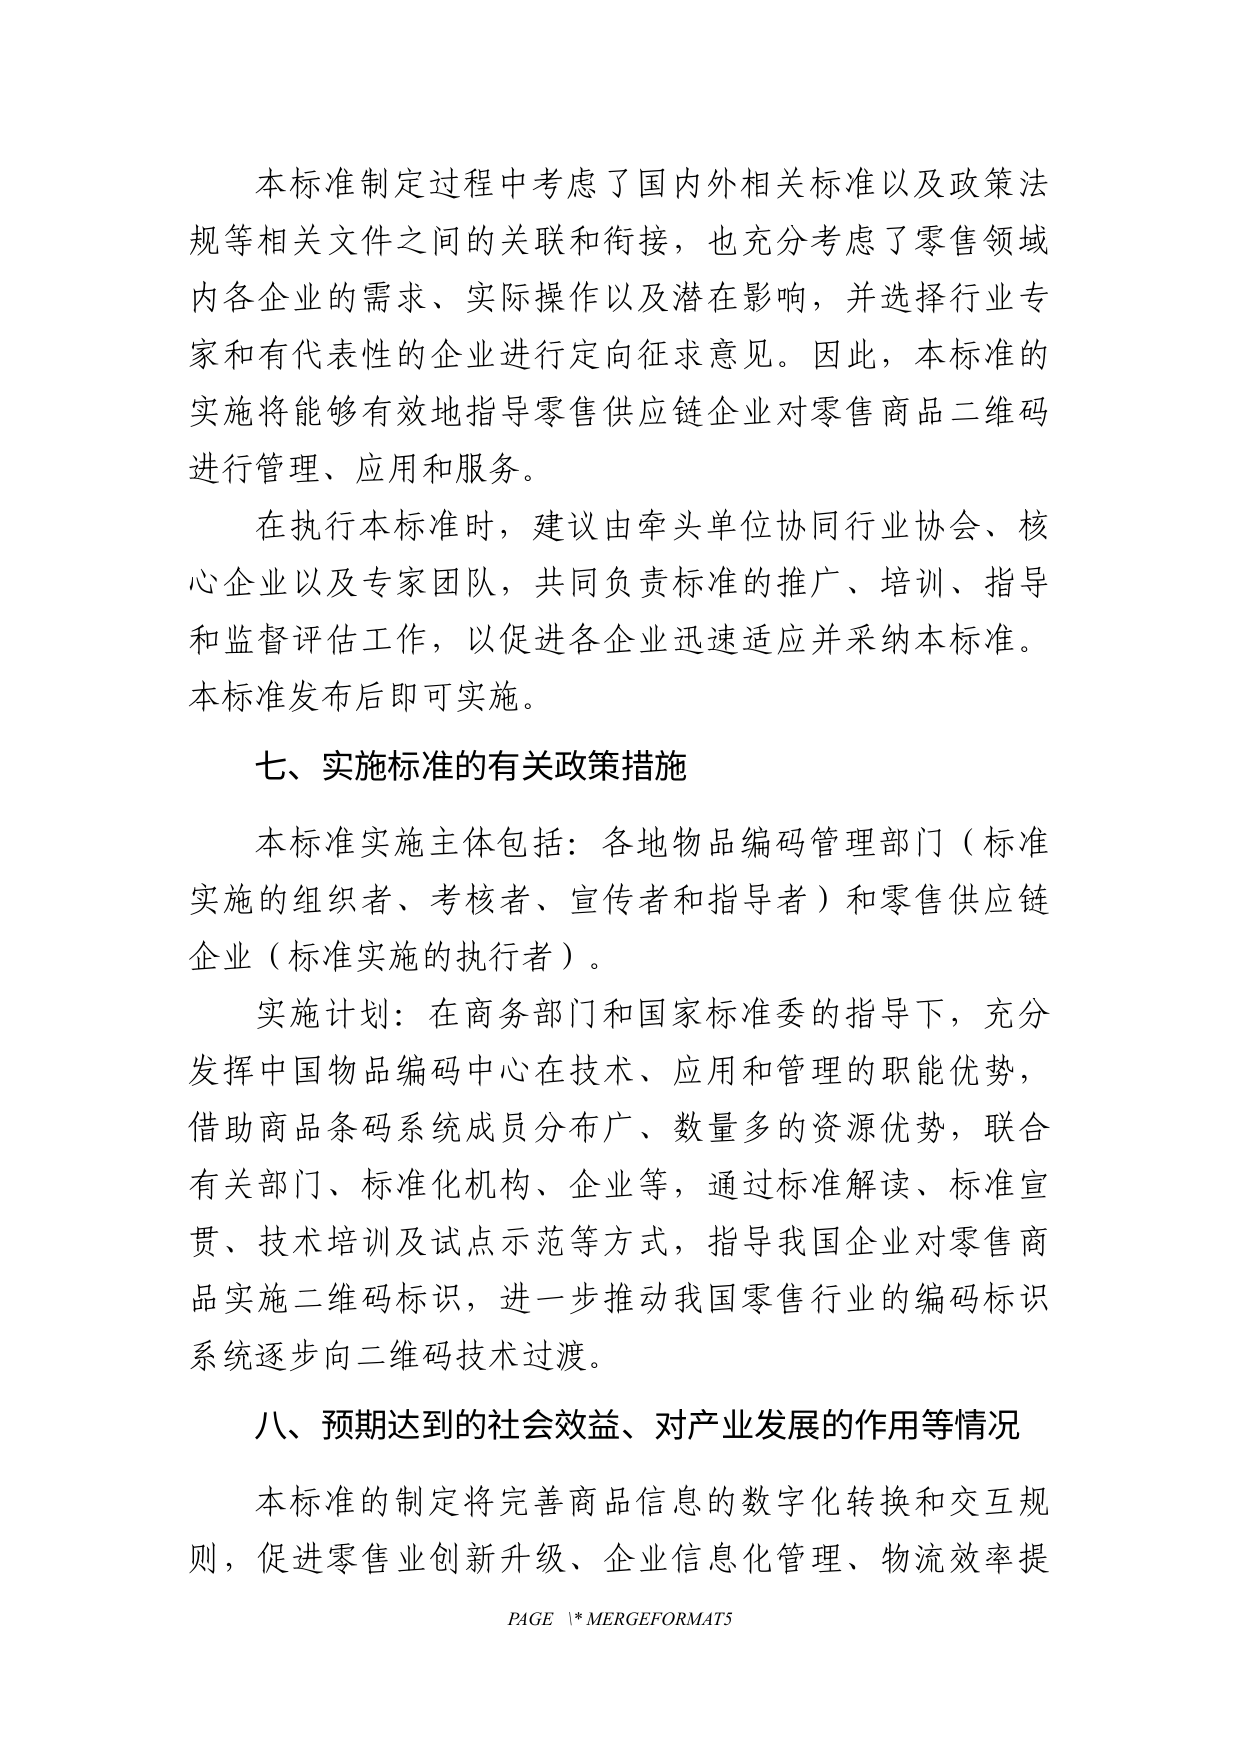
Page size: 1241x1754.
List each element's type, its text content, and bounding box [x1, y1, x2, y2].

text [187, 1480, 1053, 1575]
text 本标准实施主体包括：各地物品编码管理部门（标准实施的组织者、考核者、宣传者和指导者）和零售供应链企业（标准实施的执行者）。 [187, 821, 1053, 973]
text 七、实施标准的有关政策措施 [187, 732, 1053, 797]
text 实施计划：在商务部门和国家标准委的指导下，充分发挥中国物品编码中心在技术、应用和管理的职能优势，借助商品条码系统成员分布广、数量多的资源优势，联合有关部门、标准化机构、企业等，通过标准解读、标准宣贯、技术培训及试点示范等方式，指导我国企业对零售商品实施二维码标识，进一步推动我国零售行业的编码标识系统逐步向二维码技术过渡。 [187, 992, 1053, 1372]
text 在执行本标准时，建议由牵头单位协同行业协会、核心企业以及专家团队，共同负责标准的推广、培训、指导和监督评估工作，以促进各企业迅速适应并采纳本标准。本标准发布后即可实施。 [187, 504, 1053, 713]
text 八、预期达到的社会效益、对产业发展的作用等情况 [187, 1391, 1053, 1456]
text 本标准制定过程中考虑了国内外相关标准以及政策法规等相关文件之间的关联和衔接，也充分考虑了零售领域内各企业的需求、实际操作以及潜在影响，并选择行业专家和有代表性的企业进行定向征求意见。因此，本标准的实施将能够有效地指导零售供应链企业对零售商品二维码进行管理、应用和服务。 [187, 162, 1053, 485]
